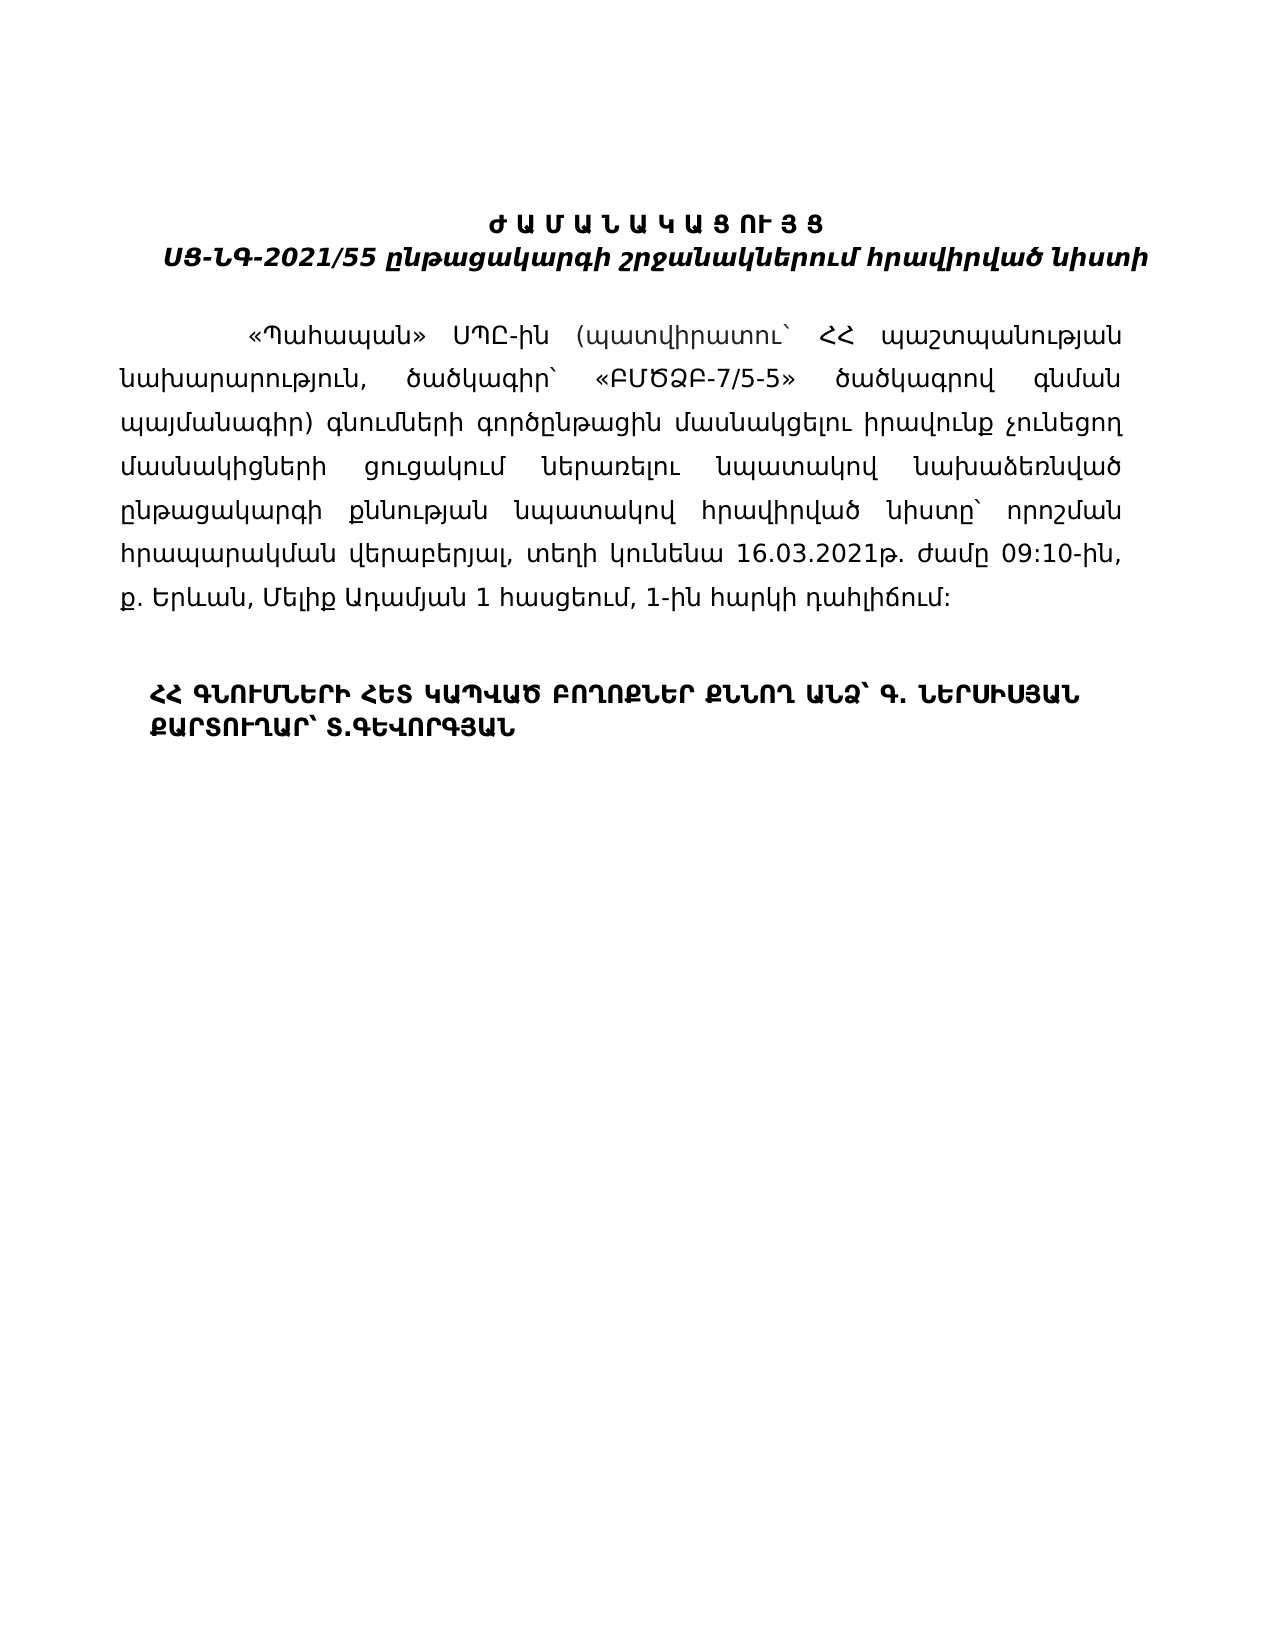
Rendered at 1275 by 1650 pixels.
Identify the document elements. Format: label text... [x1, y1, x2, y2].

text «Պահապան» ՍՊԸ-ին (պատվիրատու` ՀՀ պաշտպանության նախարարություն, ծածկագիր՝ «ԲՄԾՁԲ-7/5-5» ծածկագրով գնման պայմանագիր) գնումների գործընթացին մասնակցելու իրավունք չունեցող մասնակիցների ցուցակում ներառելու նպատակով նախաձեռնված ընթացակարգի քննության նպատակով հրավիրված նիստը՝ որոշման հրապարակման վերաբերյալ, տեղի կունենա 16.03.2021թ. ժամը 09:10-ին, ք. Երևան, Մելիք Ադամյան 1 հասցեում, 1-ին հարկի դահլիճում: [120, 321, 1123, 612]
text Ժ Ա Մ Ա Ն Ա Կ Ա Ց ՈՒ Յ Ց [150, 210, 1162, 239]
text ՀՀ ԳՆՈՒՄՆԵՐԻ ՀԵՏ ԿԱՊՎԱԾ ԲՈՂՈՔՆԵՐ ՔՆՆՈՂ ԱՆՁ՝ Գ. ՆԵՐՍԻՍՅԱՆ ՔԱՐՏՈՒՂԱՐ՝ Տ.ԳԵՎՈՐԳՅԱՆ [150, 680, 1081, 743]
text ՍՑ-ՆԳ-2021/55 ընթացակարգի շրջանակներում հրավիրված նիստի [150, 243, 1162, 273]
